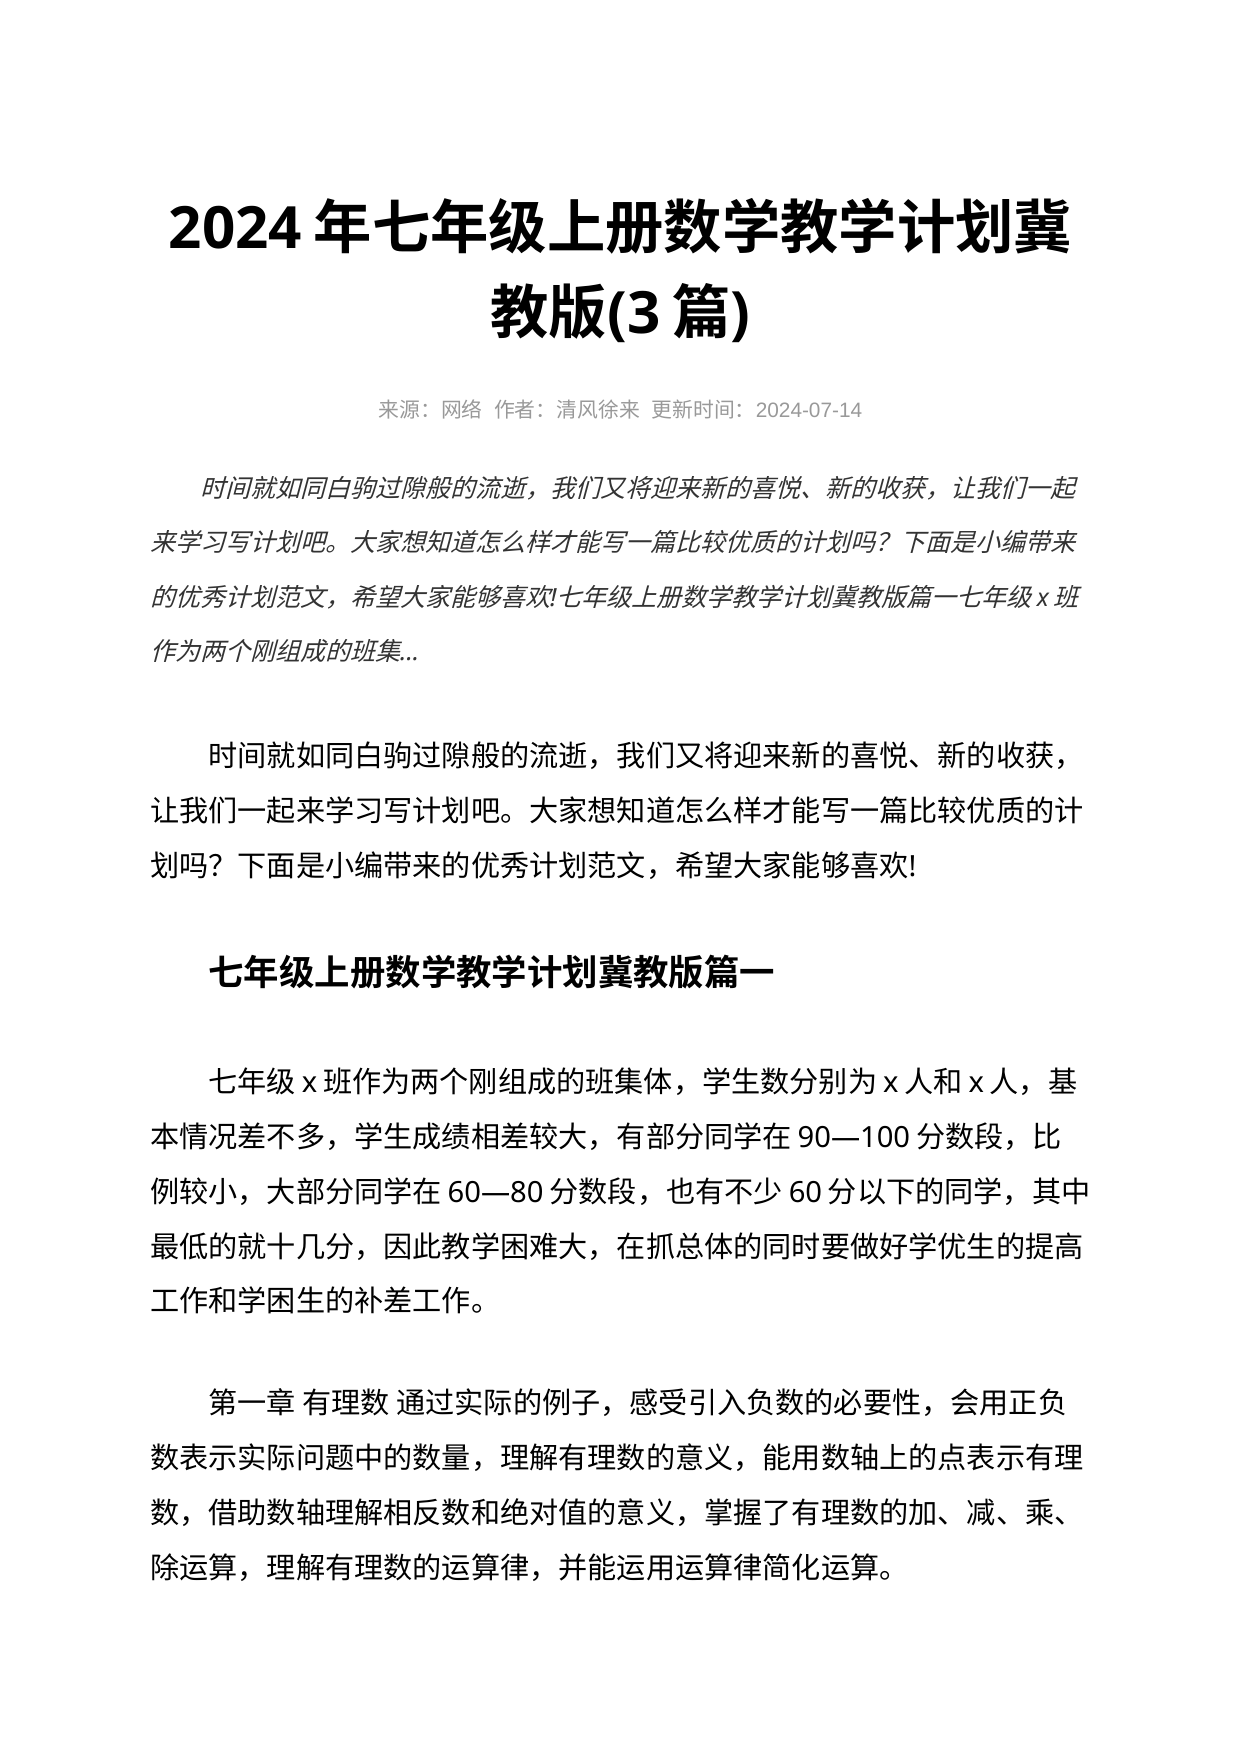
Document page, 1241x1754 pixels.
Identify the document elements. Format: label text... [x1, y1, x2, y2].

text 七年级x班作为两个刚组成的班集体，学生数分别为x人和x人，基本情况差不多，学生成绩相差较大，有部分同学在90—100分数段，比例较小，大部分同学在60—80分数段，也有不少60分以下的同学，其中最低的就十几分，因此教学困难大，在抓总体的同时要做好学优生的提高工作和学困生的补差工作。 [150, 1058, 1090, 1320]
text 第一章 有理数 通过实际的例子，感受引入负数的必要性，会用正负数表示实际问题中的数量，理解有理数的意义，能用数轴上的点表示有理数，借助数轴理解相反数和绝对值的意义，掌握了有理数的加、减、乘、除运算，理解有理数的运算律，并能运用运算律简化运算。 [150, 1380, 1090, 1587]
text 时间就如同白驹过隙般的流逝，我们又将迎来新的喜悦、新的收获，让我们一起来学习写计划吧。大家想知道怎么样才能写一篇比较优质的计划吗？下面是小编带来的优秀计划范文，希望大家能够喜欢! [150, 733, 1090, 885]
text 来源：网络 作者：清风徐来 更新时间：2024-07-14 [150, 398, 1090, 422]
text 时间就如同白驹过隙般的流逝，我们又将迎来新的喜悦、新的收获，让我们一起来学习写计划吧。大家想知道怎么样才能写一篇比较优质的计划吗？下面是小编带来的优秀计划范文，希望大家能够喜欢!七年级上册数学教学计划冀教版篇一七年级x班作为两个刚组成的班集... [150, 468, 1090, 668]
subtitle 2024年七年级上册数学教学计划冀教版(3篇) [150, 181, 1090, 351]
text 七年级上册数学教学计划冀教版篇一 [150, 945, 1090, 996]
